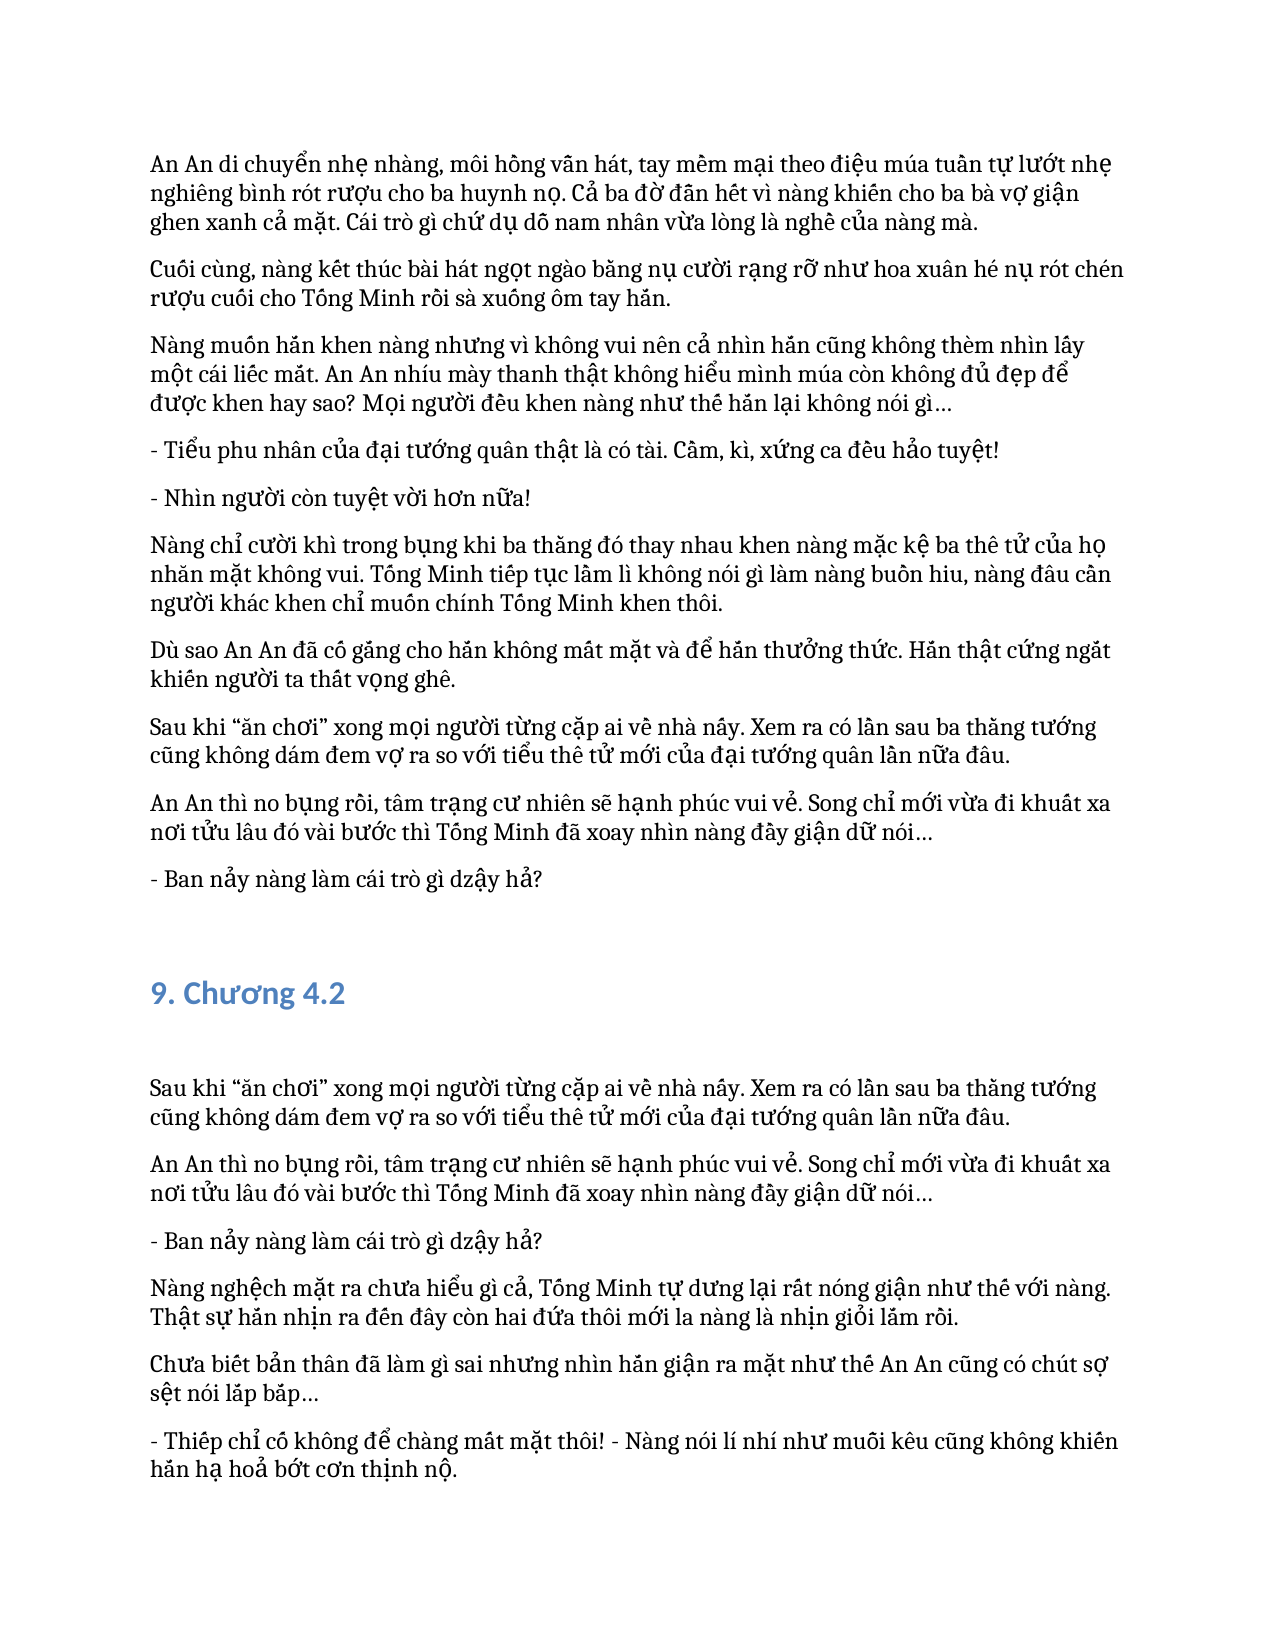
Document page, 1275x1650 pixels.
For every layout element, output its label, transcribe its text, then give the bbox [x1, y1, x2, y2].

text An An thì no bụng rồi, tâm trạng cư nhiên sẽ hạnh phúc vui vẻ. Song chỉ mới vừa đi khuất xa nơi tửu lâu đó vài bước thì Tống Minh đã xoay nhìn nàng đầy giận dữ nói… [150, 1150, 1125, 1208]
text An An thì no bụng rồi, tâm trạng cư nhiên sẽ hạnh phúc vui vẻ. Song chỉ mới vừa đi khuất xa nơi tửu lâu đó vài bước thì Tống Minh đã xoay nhìn nàng đầy giận dữ nói… [150, 789, 1125, 846]
text - Tiểu phu nhân của đại tướng quân thật là có tài. Cầm, kì, xứng ca đều hảo tuyệt! [150, 436, 1125, 465]
text An An di chuyển nhẹ nhàng, môi hồng vẫn hát, tay mềm mại theo điệu múa tuần tự lướt nhẹ nghiêng bình rót rượu cho ba huynh nọ. Cả ba đờ đẫn hết vì nàng khiến cho ba bà vợ giận ghen xanh cả mặt. Cái trò gì chứ dụ dỗ nam nhân vừa lòng là nghề của nàng mà. [150, 150, 1125, 236]
text Nàng muốn hắn khen nàng nhưng vì không vui nên cả nhìn hắn cũng không thèm nhìn lấy một cái liếc mắt. An An nhíu mày thanh thật không hiểu mình múa còn không đủ đẹp để được khen hay sao? Mọi người đều khen nàng như thế hắn lại không nói gì… [150, 331, 1125, 417]
text - Ban nảy nàng làm cái trò gì dzậy hả? [150, 1227, 1125, 1255]
text - Thiếp chỉ cố không để chàng mất mặt thôi! - Nàng nói lí nhí như muỗi kêu cũng không khiến hắn hạ hoả bớt cơn thịnh nộ. [150, 1427, 1125, 1484]
text Nàng chỉ cười khì trong bụng khi ba thằng đó thay nhau khen nàng mặc kệ ba thê tử của họ nhăn mặt không vui. Tống Minh tiếp tục lầm lì không nói gì làm nàng buồn hiu, nàng đâu cần người khác khen chỉ muốn chính Tống Minh khen thôi. [150, 531, 1125, 617]
text Sau khi “ăn chơi” xong mọi người từng cặp ai về nhà nấy. Xem ra có lần sau ba thằng tướng cũng không dám đem vợ ra so với tiểu thê tử mới của đại tướng quân lần nữa đâu. [150, 712, 1125, 770]
text Cuối cùng, nàng kết thúc bài hát ngọt ngào bằng nụ cười rạng rỡ như hoa xuân hé nụ rót chén rượu cuối cho Tống Minh rồi sà xuống ôm tay hắn. [150, 255, 1125, 312]
text Nàng nghệch mặt ra chưa hiểu gì cả, Tống Minh tự dưng lại rất nóng giận như thế với nàng. Thật sự hắn nhịn ra đến đây còn hai đứa thôi mới la nàng là nhịn giỏi lắm rồi. [150, 1274, 1125, 1332]
text - Ban nảy nàng làm cái trò gì dzậy hả? [150, 865, 1125, 951]
text Dù sao An An đã cố gắng cho hắn không mất mặt và để hắn thưởng thức. Hắn thật cứng ngắt khiến người ta thất vọng ghê. [150, 636, 1125, 694]
text Chưa biết bản thân đã làm gì sai nhưng nhìn hắn giận ra mặt như thế An An cũng có chút sợ sệt nói lắp bắp… [150, 1350, 1125, 1408]
text Sau khi “ăn chơi” xong mọi người từng cặp ai về nhà nấy. Xem ra có lần sau ba thằng tướng cũng không dám đem vợ ra so với tiểu thê tử mới của đại tướng quân lần nữa đâu. [150, 1017, 1125, 1132]
text - Nhìn người còn tuyệt vời hơn nữa! [150, 484, 1125, 512]
subtitle 9. Chương 4.2 [150, 972, 1125, 1013]
